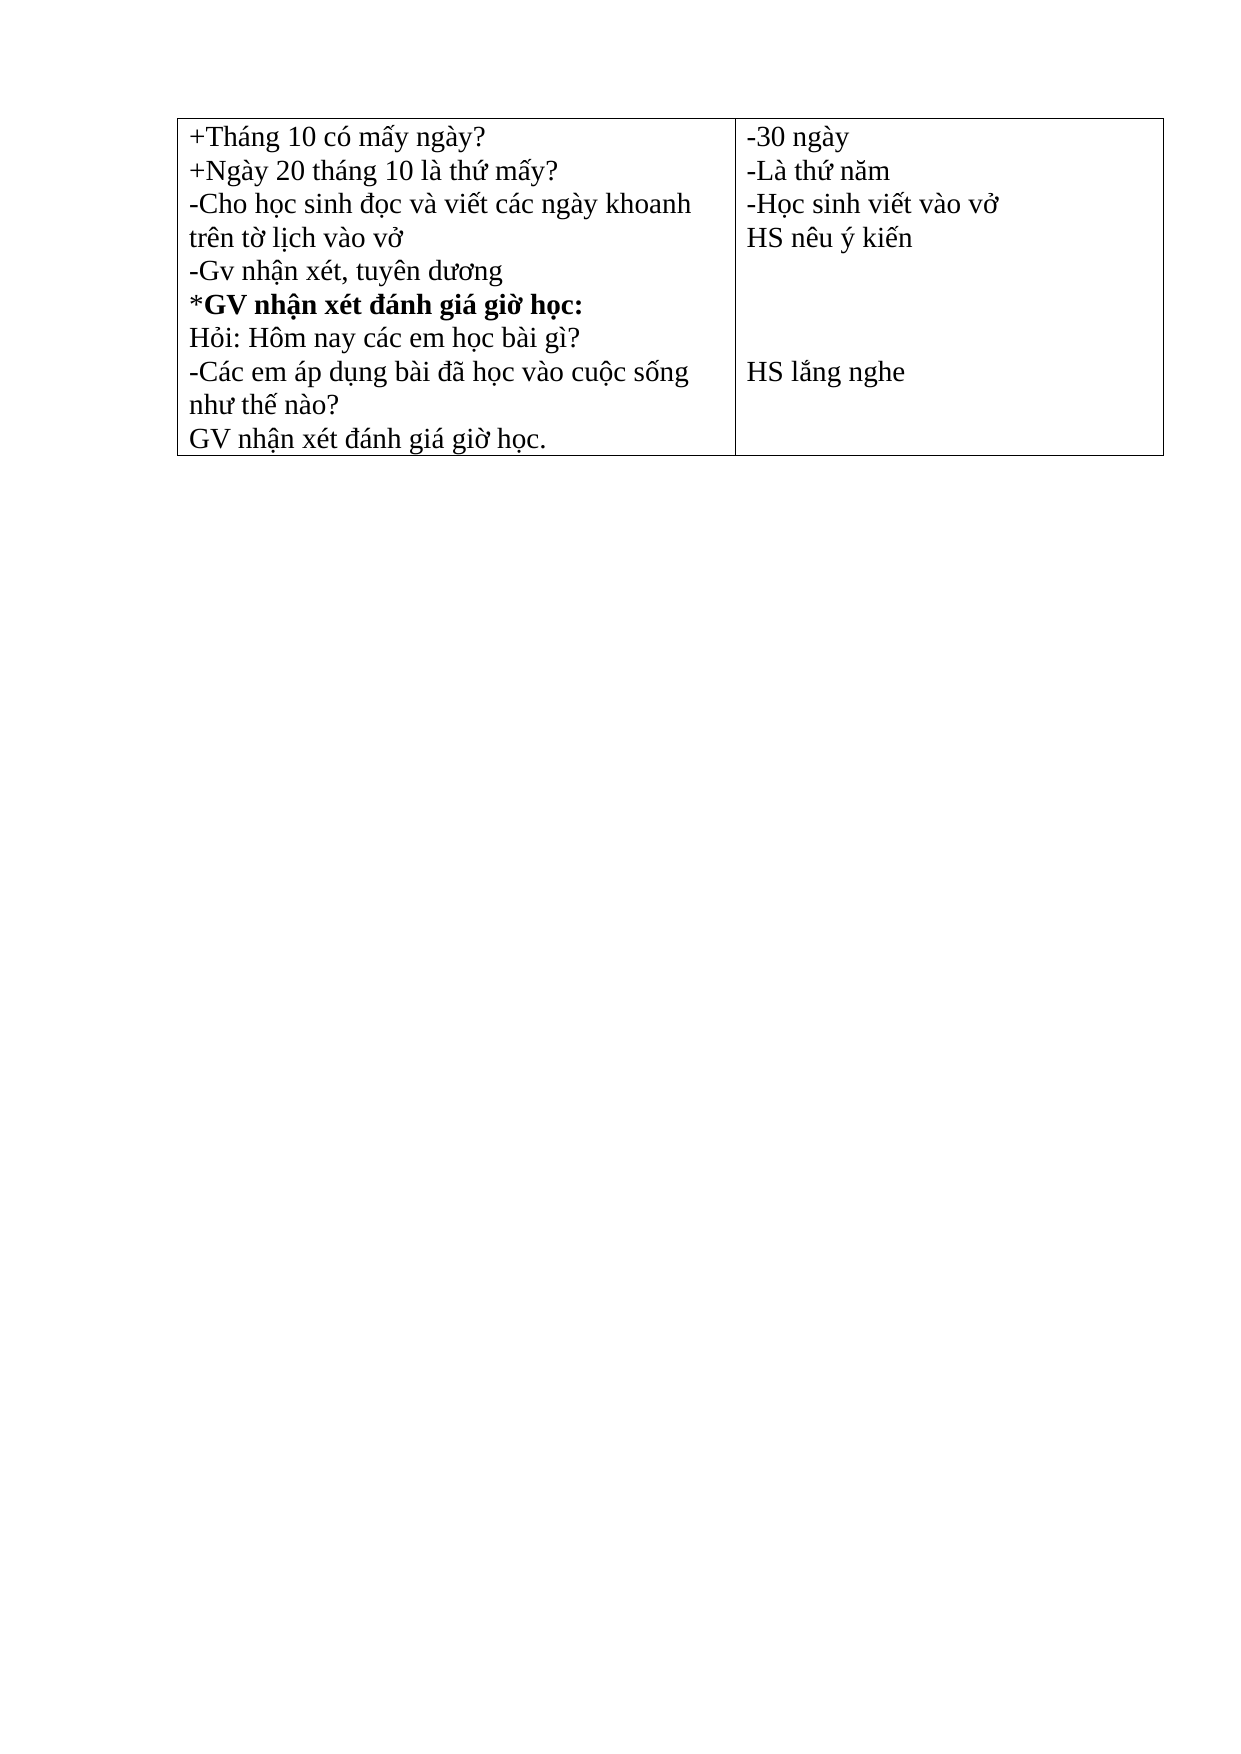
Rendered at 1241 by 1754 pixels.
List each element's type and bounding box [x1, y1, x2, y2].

table_cell [736, 119, 1163, 454]
table_cell [178, 119, 735, 454]
